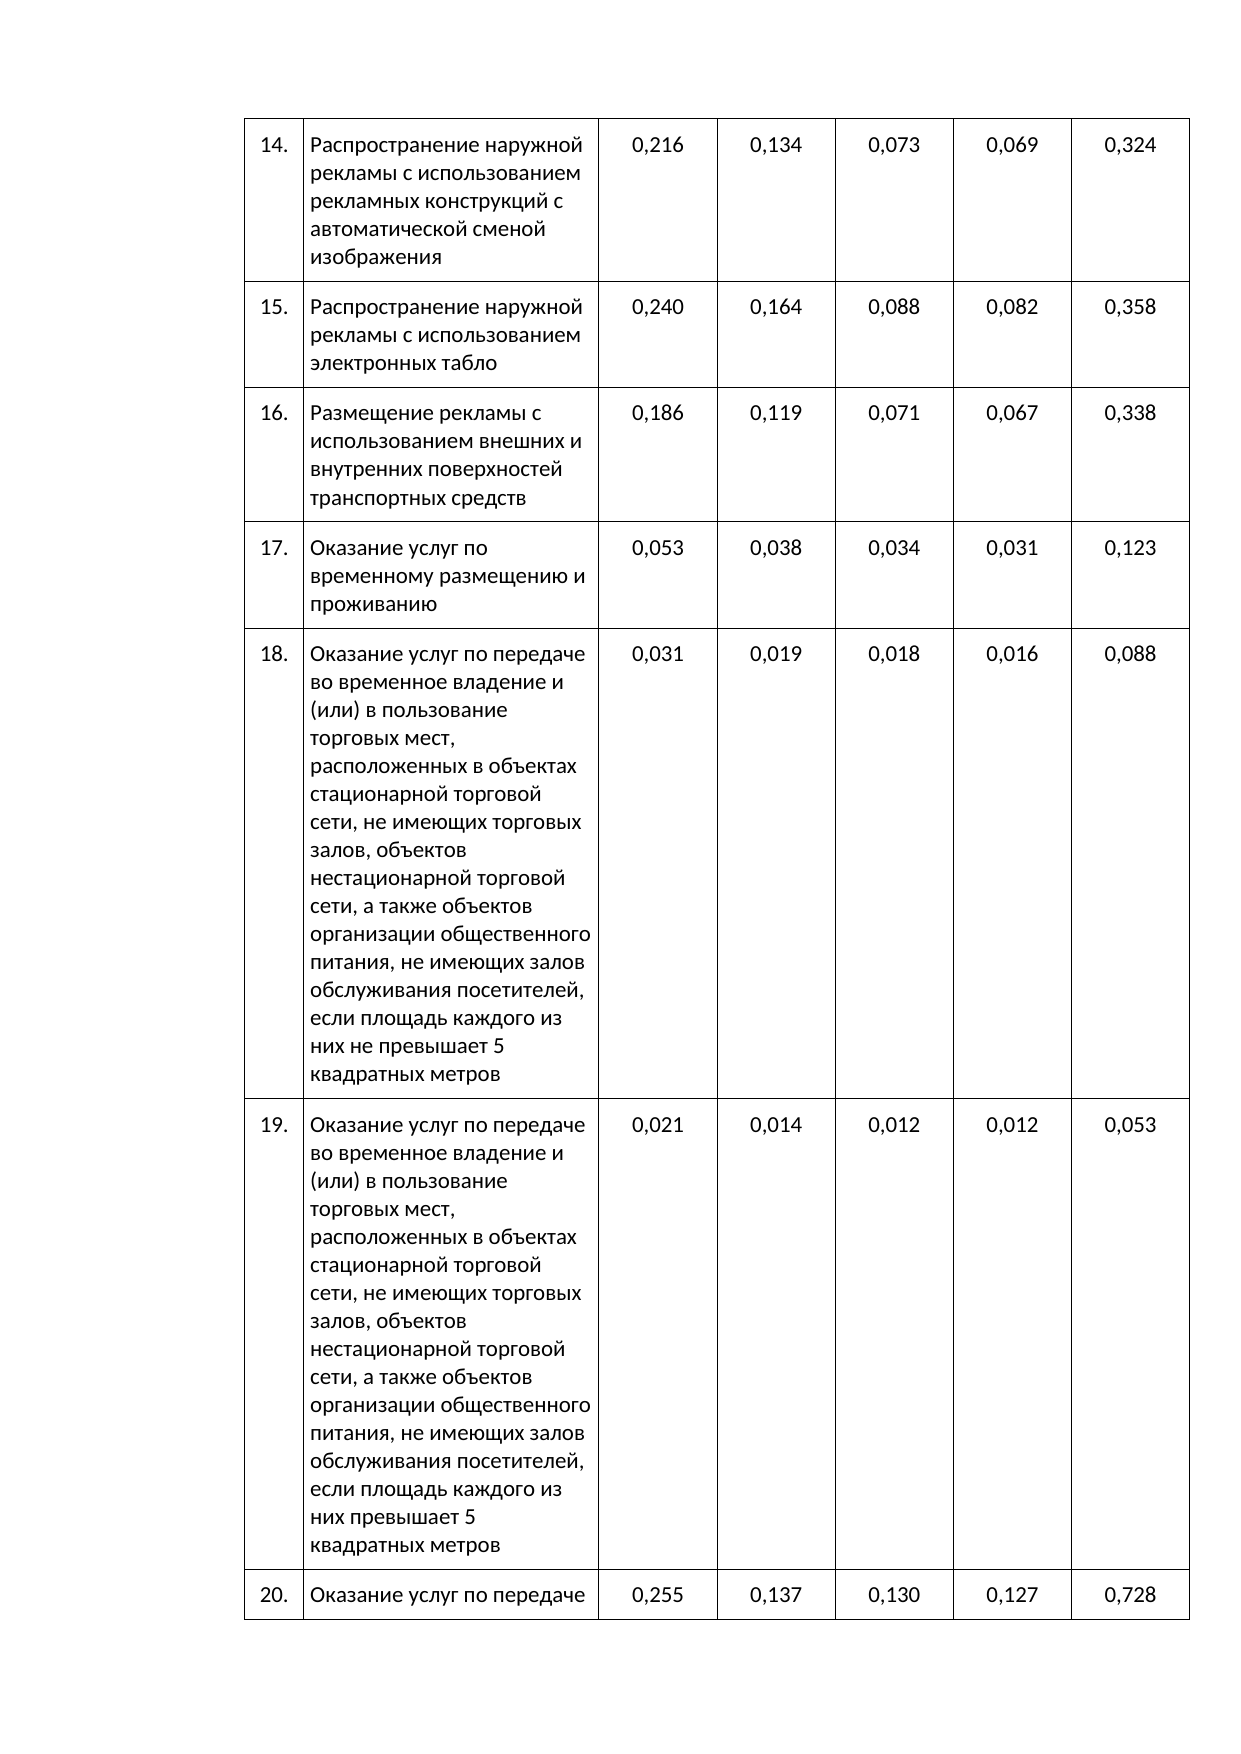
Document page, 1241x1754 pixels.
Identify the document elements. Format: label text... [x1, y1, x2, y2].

table_cell Размещение рекламы с использованием внешних и внутренних поверхностей транспортных средств [304, 388, 598, 521]
table_cell 20. [245, 1570, 303, 1619]
table_cell 0,186 [599, 388, 717, 521]
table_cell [304, 1570, 598, 1619]
table_cell 18. [245, 629, 303, 1098]
table_cell 0,053 [1072, 1099, 1189, 1569]
table_cell 0,067 [954, 388, 1071, 521]
table_cell 0,014 [718, 1099, 835, 1569]
table_cell 0,019 [718, 629, 835, 1098]
table_cell 0,358 [1072, 282, 1189, 387]
table_cell 0,088 [836, 282, 953, 387]
table_cell 19. [245, 1099, 303, 1569]
table_cell 0,038 [718, 522, 835, 628]
table_cell 0,034 [836, 522, 953, 628]
table_cell 0,134 [718, 119, 835, 281]
table_cell 0,012 [836, 1099, 953, 1569]
table_cell 0,130 [836, 1570, 953, 1619]
table_cell 0,728 [1072, 1570, 1189, 1619]
table_cell 0,119 [718, 388, 835, 521]
table_cell 0,073 [836, 119, 953, 281]
table_cell 16. [245, 388, 303, 521]
table_cell 0,255 [599, 1570, 717, 1619]
table_cell Оказание услуг по передаче во временное владение и (или) в пользование торговых мест, расположенных в объектах стационарной торговой сети, не имеющих торговых залов, объектов нестационарной торговой сети, а также объектов организации общественного питания, не имеющих залов обслуживания посетителей, если площадь каждого из них превышает 5 квадратных метров [304, 1099, 598, 1569]
table_cell 0,071 [836, 388, 953, 521]
table_cell 0,088 [1072, 629, 1189, 1098]
table_cell 0,012 [954, 1099, 1071, 1569]
table_cell 0,021 [599, 1099, 717, 1569]
table_cell 0,216 [599, 119, 717, 281]
table_cell 0,053 [599, 522, 717, 628]
table_cell 0,164 [718, 282, 835, 387]
table_cell Распространение наружной рекламы с использованием электронных табло [304, 282, 598, 387]
table_cell 0,016 [954, 629, 1071, 1098]
table_cell 15. [245, 282, 303, 387]
table_cell 17. [245, 522, 303, 628]
table_cell 0,127 [954, 1570, 1071, 1619]
table_cell 14. [245, 119, 303, 281]
table_cell 0,240 [599, 282, 717, 387]
table_cell 0,123 [1072, 522, 1189, 628]
table_cell 0,338 [1072, 388, 1189, 521]
table_cell 0,031 [954, 522, 1071, 628]
table_cell 0,082 [954, 282, 1071, 387]
table_cell 0,137 [718, 1570, 835, 1619]
table_cell Оказание услуг по временному размещению и проживанию [304, 522, 598, 628]
table_cell 0,031 [599, 629, 717, 1098]
table_cell 0,069 [954, 119, 1071, 281]
table_cell Оказание услуг по передаче во временное владение и (или) в пользование торговых мест, расположенных в объектах стационарной торговой сети, не имеющих торговых залов, объектов нестационарной торговой сети, а также объектов организации общественного питания, не имеющих залов обслуживания посетителей, если площадь каждого из них не превышает 5 квадратных метров [304, 629, 598, 1098]
table_cell 0,324 [1072, 119, 1189, 281]
table_cell 0,018 [836, 629, 953, 1098]
table_cell Распространение наружной рекламы с использованием рекламных конструкций с автоматической сменой изображения [304, 119, 598, 281]
